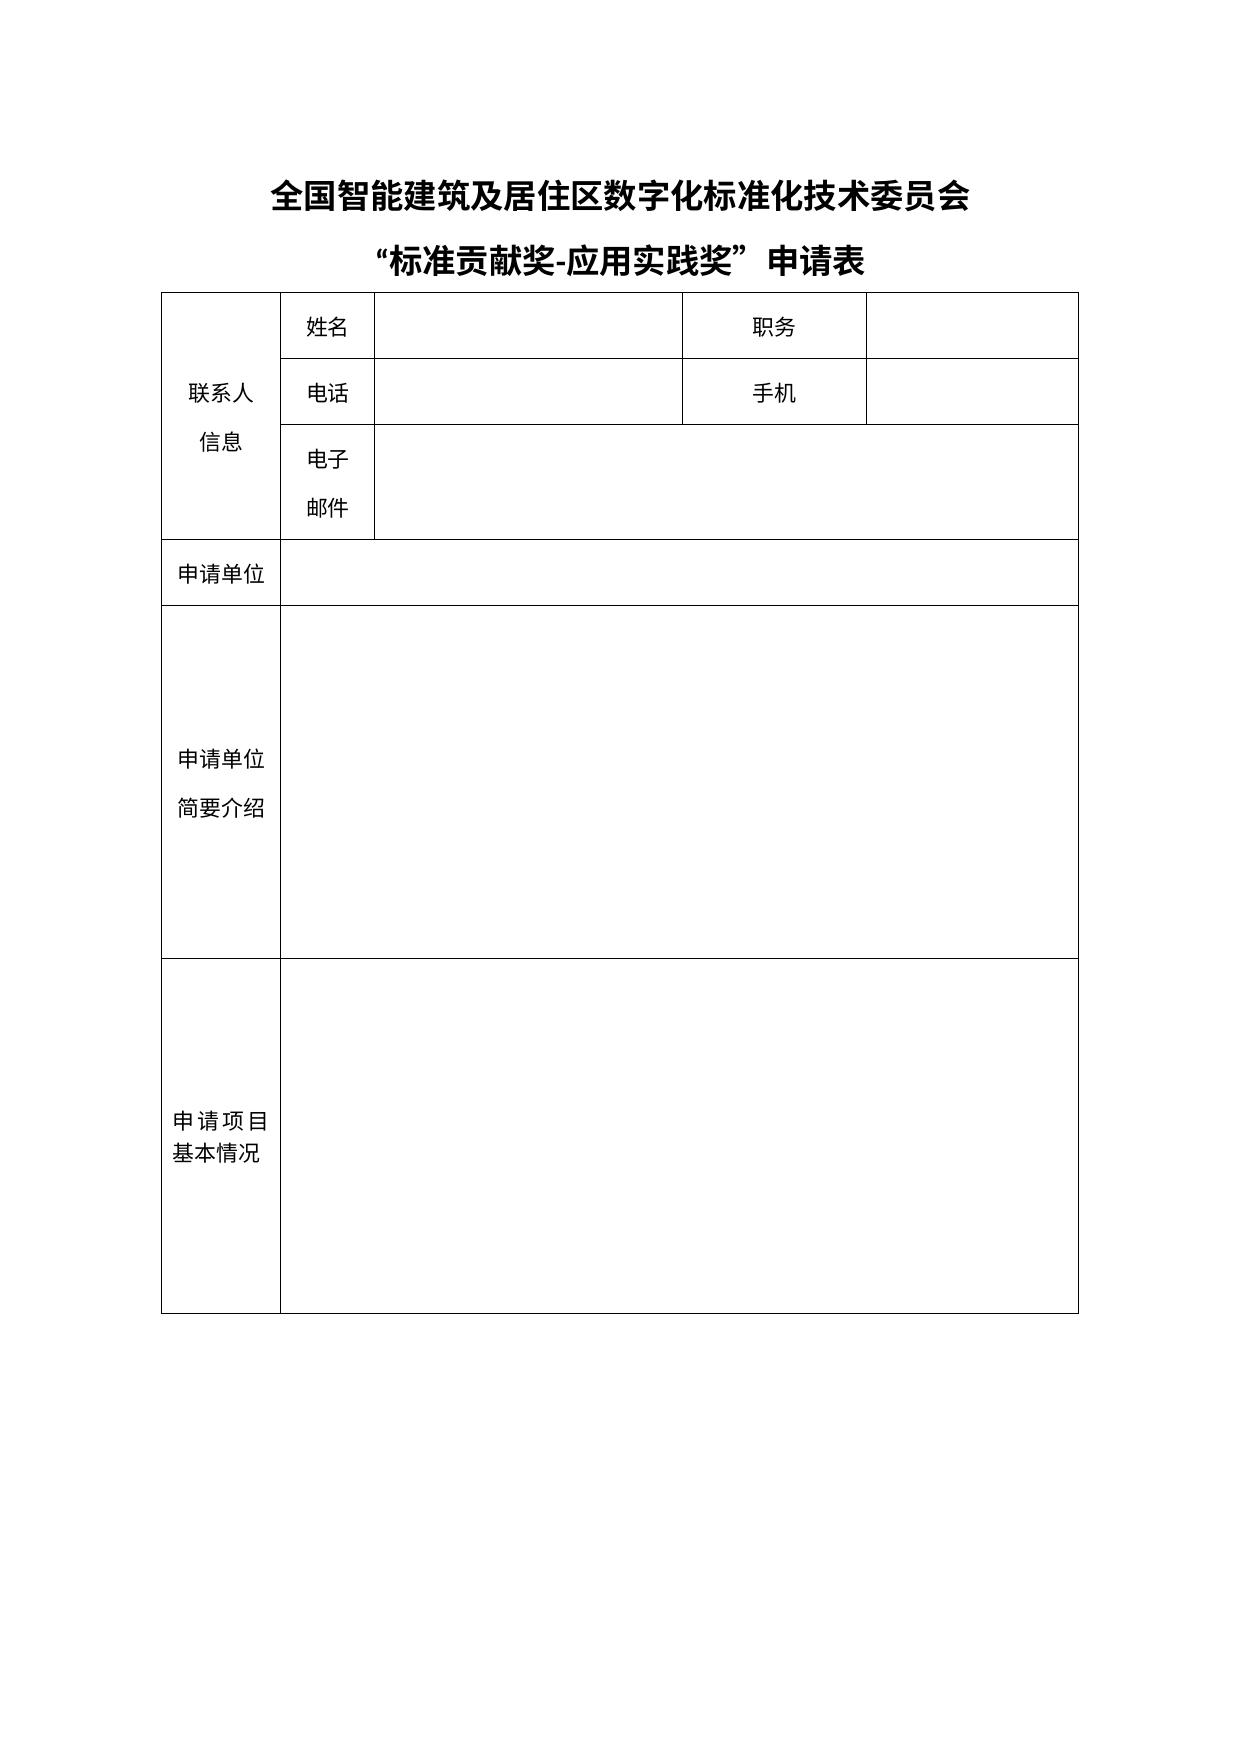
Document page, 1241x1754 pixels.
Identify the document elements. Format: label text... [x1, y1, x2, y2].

table_cell [867, 359, 1078, 424]
table_header 联系人 信息 [162, 293, 280, 539]
text 全国智能建筑及居住区数字化标准化技术委员会 [187, 162, 1053, 227]
table_header 职务 [683, 293, 866, 358]
table_cell 申请项目基本情况 [162, 959, 280, 1312]
table_cell 手机 [683, 359, 866, 424]
table_cell 电子 邮件 [281, 425, 374, 539]
text “标准贡献奖-应用实践奖”申请表 [187, 227, 1053, 292]
table_cell [375, 359, 682, 424]
table_cell [281, 959, 1078, 1312]
table_cell [281, 540, 1078, 605]
table_cell 电话 [281, 359, 374, 424]
table_cell 申请单位 [162, 540, 280, 605]
table_cell [375, 425, 1078, 539]
table_cell 申请单位 简要介绍 [162, 606, 280, 958]
table_header [867, 293, 1078, 358]
table_header [375, 293, 682, 358]
table_header 姓名 [281, 293, 374, 358]
table_cell [281, 606, 1078, 958]
